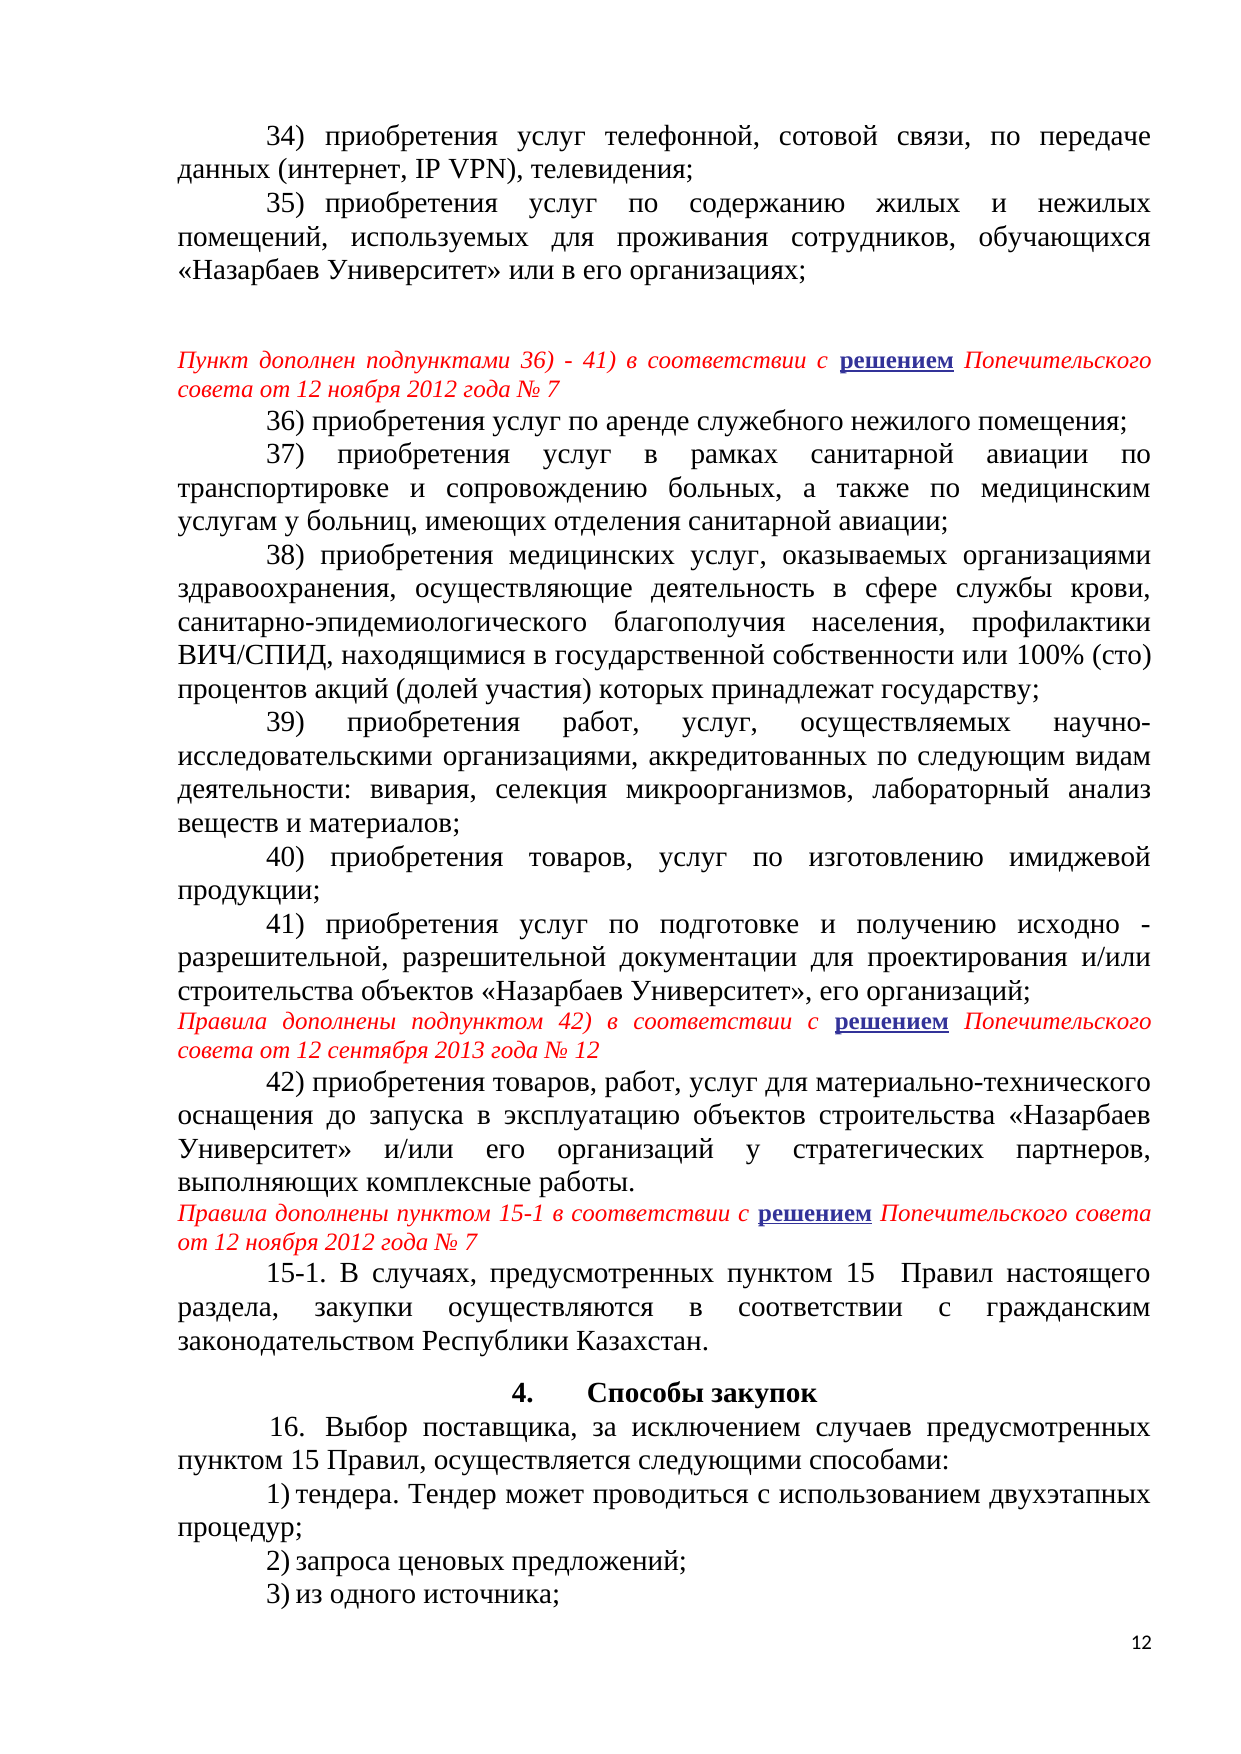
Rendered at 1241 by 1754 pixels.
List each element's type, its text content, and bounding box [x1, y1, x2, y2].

list запроса ценовых предложений; [177, 1543, 1152, 1577]
text 42) приобретения товаров, работ, услуг для материально-технического оснащения до запуска в эксплуатацию объектов строительства «Назарбаев Университет» и/или его организаций у стратегических партнеров, выполняющих комплексные работы. [177, 1064, 1152, 1198]
list приобретения услуг по содержанию жилых и нежилых помещений, используемых для проживания сотрудников, обучающихся «Назарбаев Университет» или в его организациях; [177, 185, 1152, 286]
list из одного источника; [177, 1577, 1152, 1610]
text 15-1. В случаях, предусмотренных пунктом 15 Правил настоящего раздела, закупки осуществляются в соответствии с гражданским законодательством Республики Казахстан. [177, 1256, 1152, 1356]
list Выбор поставщика, за исключением случаев предусмотренных пунктом 15 Правил, осуществляется следующими способами: [177, 1409, 1152, 1476]
text 38) приобретения медицинских услуг, оказываемых организациями здравоохранения, осуществляющие деятельность в сфере службы крови, санитарно-эпидемиологического благополучия населения, профилактики ВИЧ/СПИД, находящимися в государственной собственности или 100% (сто) процентов акций (долей участия) которых принадлежат государству; [177, 537, 1152, 704]
list тендера. Тендер может проводиться с использованием двухэтапных процедур; [177, 1476, 1152, 1543]
text Пункт дополнен подпунктами 36) - 41) в соответствии с решением Попечительского совета от 12 ноября 2012 года № 7 [177, 345, 1152, 403]
text 36) приобретения услуг по аренде служебного нежилого помещения; [177, 403, 1152, 436]
list приобретения услуг телефонной, сотовой связи, по передаче данных (интернет, IP VPN), телевидения; [177, 118, 1152, 185]
text 37) приобретения услуг в рамках санитарной авиации по транспортировке и сопровождению больных, а также по медицинским услугам у больниц, имеющих отделения санитарной авиации; [177, 436, 1152, 537]
text 41) приобретения услуг по подготовке и получению исходно - разрешительной, разрешительной документации для проектирования и/или строительства объектов «Назарбаев Университет», его организаций; [177, 906, 1152, 1006]
list Способы закупок [177, 1375, 1152, 1409]
text Правила дополнены подпунктом 42) в соответствии с решением Попечительского совета от 12 сентября 2013 года № 12 [177, 1006, 1152, 1064]
text 39) приобретения работ, услуг, осуществляемых научно-исследовательскими организациями, аккредитованных по следующим видам деятельности: вивария, селекция микроорганизмов, лабораторный анализ веществ и материалов; [177, 704, 1152, 839]
text 40) приобретения товаров, услуг по изготовлению имиджевой продукции; [177, 839, 1152, 906]
text Правила дополнены пунктом 15-1 в соответствии с решением Попечительского совета от 12 ноября 2012 года № 7 [177, 1198, 1152, 1256]
